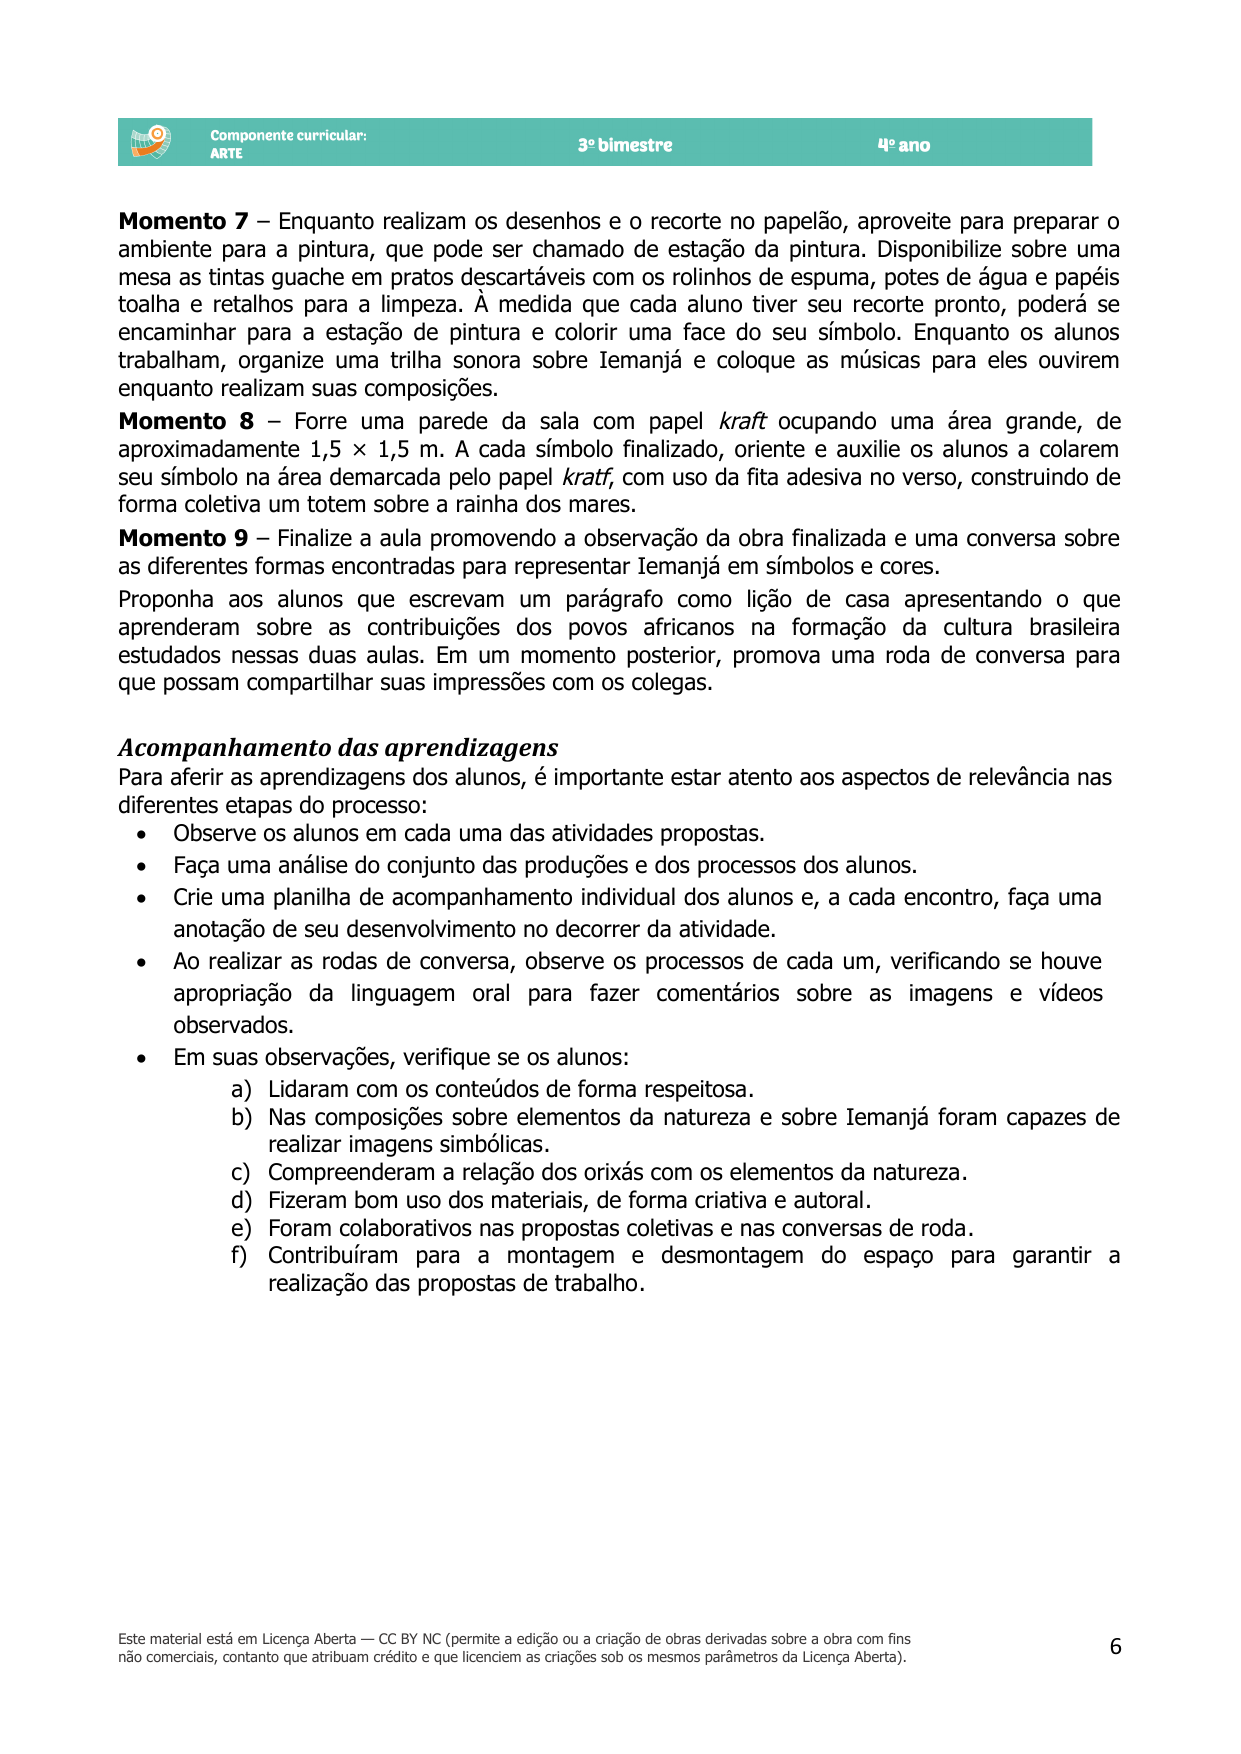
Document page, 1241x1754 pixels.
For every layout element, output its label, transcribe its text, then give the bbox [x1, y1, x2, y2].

picture [118, 118, 1093, 166]
text Para aferir as aprendizagens dos alunos, é importante estar atento aos aspectos de relevância nas diferentes etapas do processo: [118, 763, 1122, 818]
text Momento 8 – Forre uma parede da sala com papel kraft ocupando uma área grande, de aproximadamente 1,5 × 1,5 m. A cada símbolo finalizado, oriente e auxilie os alunos a colarem seu símbolo na área demarcada pelo papel kratf, com uso da fita adesiva no verso, construindo de forma coletiva um totem sobre a rainha dos mares. [118, 407, 1122, 517]
text a) Lidaram com os conteúdos de forma respeitosa. [231, 1074, 1122, 1102]
text e) Foram colaborativos nas propostas coletivas e nas conversas de roda. [231, 1213, 1122, 1241]
list Crie uma planilha de acompanhamento individual dos alunos e, a cada encontro, faça uma anotação de seu desenvolvimento no decorrer da atividade. [136, 883, 1104, 942]
text Momento 9 – Finalize a aula promovendo a observação da obra finalizada e uma conversa sobre as diferentes formas encontradas para representar Iemanjá em símbolos e cores. [118, 523, 1122, 579]
text b) Nas composições sobre elementos da natureza e sobre Iemanjá foram capazes de realizar imagens simbólicas. [231, 1102, 1122, 1158]
list Faça uma análise do conjunto das produções e dos processos dos alunos. [136, 850, 1104, 878]
text f) Contribuíram para a montagem e desmontagem do espaço para garantir a realização das propostas de trabalho. [231, 1241, 1122, 1296]
list Observe os alunos em cada uma das atividades propostas. [136, 818, 1104, 846]
list Ao realizar as rodas de conversa, observe os processos de cada um, verificando se houve apropriação da linguagem oral para fazer comentários sobre as imagens e vídeos observados. [136, 947, 1104, 1038]
text d) Fizeram bom uso dos materiais, de forma criativa e autoral. [231, 1185, 1122, 1213]
text Proponha aos alunos que escrevam um parágrafo como lição de casa apresentando o que aprenderam sobre as contribuições dos povos africanos na formação da cultura brasileira estudados nessas duas aulas. Em um momento posterior, promova uma roda de conversa para que possam compartilhar suas impressões com os colegas. [118, 585, 1122, 696]
text c) Compreenderam a relação dos orixás com os elementos da natureza. [231, 1158, 1122, 1185]
text Acompanhamento das aprendizagens [118, 732, 1122, 763]
list Em suas observações, verifique se os alunos: [136, 1042, 1104, 1070]
text Momento 7 – Enquanto realizam os desenhos e o recorte no papelão, aproveite para preparar o ambiente para a pintura, que pode ser chamado de estação da pintura. Disponibilize sobre uma mesa as tintas guache em pratos descartáveis com os rolinhos de espuma, potes de água e papéis toalha e retalhos para a limpeza. À medida que cada aluno tiver seu recorte pronto, poderá se encaminhar para a estação de pintura e colorir uma face do seu símbolo. Enquanto os alunos trabalham, organize uma trilha sonora sobre Iemanjá e coloque as músicas para eles ouvirem enquanto realizam suas composições. [118, 207, 1122, 401]
